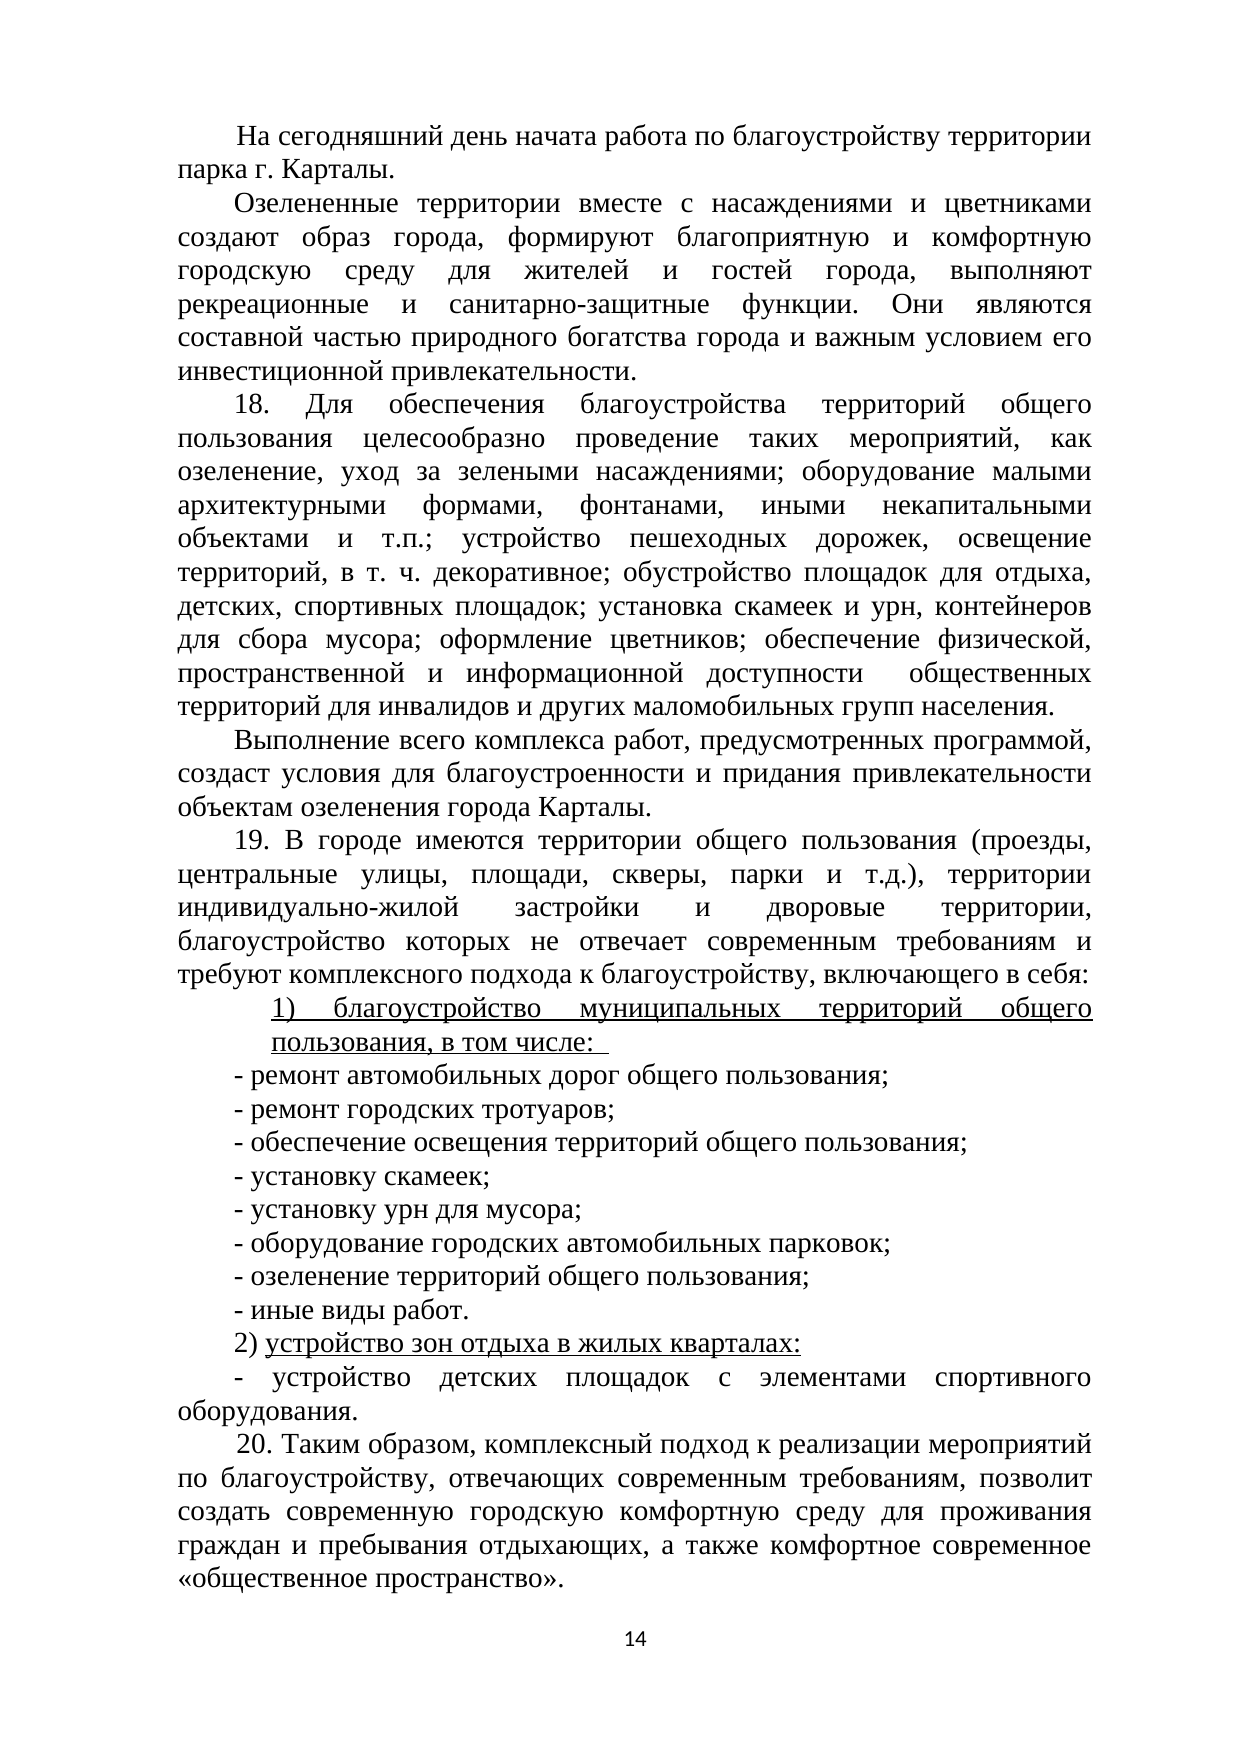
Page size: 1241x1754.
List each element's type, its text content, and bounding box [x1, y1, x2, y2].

text На сегодняшний день начата работа по благоустройству территории парка г. Карталы. [177, 118, 1092, 185]
text - устройство детских площадок с элементами спортивного оборудования. [177, 1359, 1092, 1426]
text - установку урн для мусора; [177, 1191, 1092, 1225]
text 19. В городе имеются территории общего пользования (проезды, центральные улицы, площади, скверы, парки и т.д.), территории индивидуально-жилой застройки и дворовые территории, благоустройство которых не отвечает современным требованиям и требуют комплексного подхода к благоустройству, включающего в себя: [177, 822, 1092, 990]
text - оборудование городских автомобильных парковок; [177, 1225, 1092, 1258]
text - обеспечение освещения территорий общего пользования; [177, 1124, 1092, 1158]
text Озелененные территории вместе с насаждениями и цветниками создают образ города, формируют благоприятную и комфортную городскую среду для жителей и гостей города, выполняют рекреационные и санитарно-защитные функции. Они являются составной частью природного богатства города и важным условием его инвестиционной привлекательности. [177, 185, 1092, 386]
text - озеленение территорий общего пользования; [177, 1258, 1092, 1292]
text 18. Для обеспечения благоустройства территорий общего пользования целесообразно проведение таких мероприятий, как озеленение, уход за зелеными насаждениями; оборудование малыми архитектурными формами, фонтанами, иными некапитальными объектами и т.п.; устройство пешеходных дорожек, освещение территорий, в т. ч. декоративное; обустройство площадок для отдыха, детских, спортивных площадок; установка скамеек и урн, контейнеров для сбора мусора; оформление цветников; обеспечение физической, пространственной и информационной доступности общественных территорий для инвалидов и других маломобильных групп населения. [177, 386, 1092, 722]
text - ремонт автомобильных дорог общего пользования; [177, 1057, 1092, 1091]
text 20. Таким образом, комплексный подход к реализации мероприятий по благоустройству, отвечающих современным требованиям, позволит создать современную городскую комфортную среду для проживания граждан и пребывания отдыхающих, а также комфортное современное «общественное пространство». [177, 1426, 1092, 1594]
text - иные виды работ. [177, 1292, 1092, 1326]
text - установку скамеек; [177, 1158, 1092, 1191]
text - ремонт городских тротуаров; [177, 1091, 1092, 1124]
text 1) благоустройство муниципальных территорий общего пользования, в том числе: [271, 1021, 1092, 1057]
text 1) благоустройство муниципальных территорий общего пользования, в том числе: [271, 990, 1092, 1019]
text Выполнение всего комплекса работ, предусмотренных программой, создаст условия для благоустроенности и придания привлекательности объектам озеленения города Карталы. [177, 722, 1092, 822]
text 2) устройство зон отдыха в жилых кварталах: [177, 1326, 1092, 1359]
